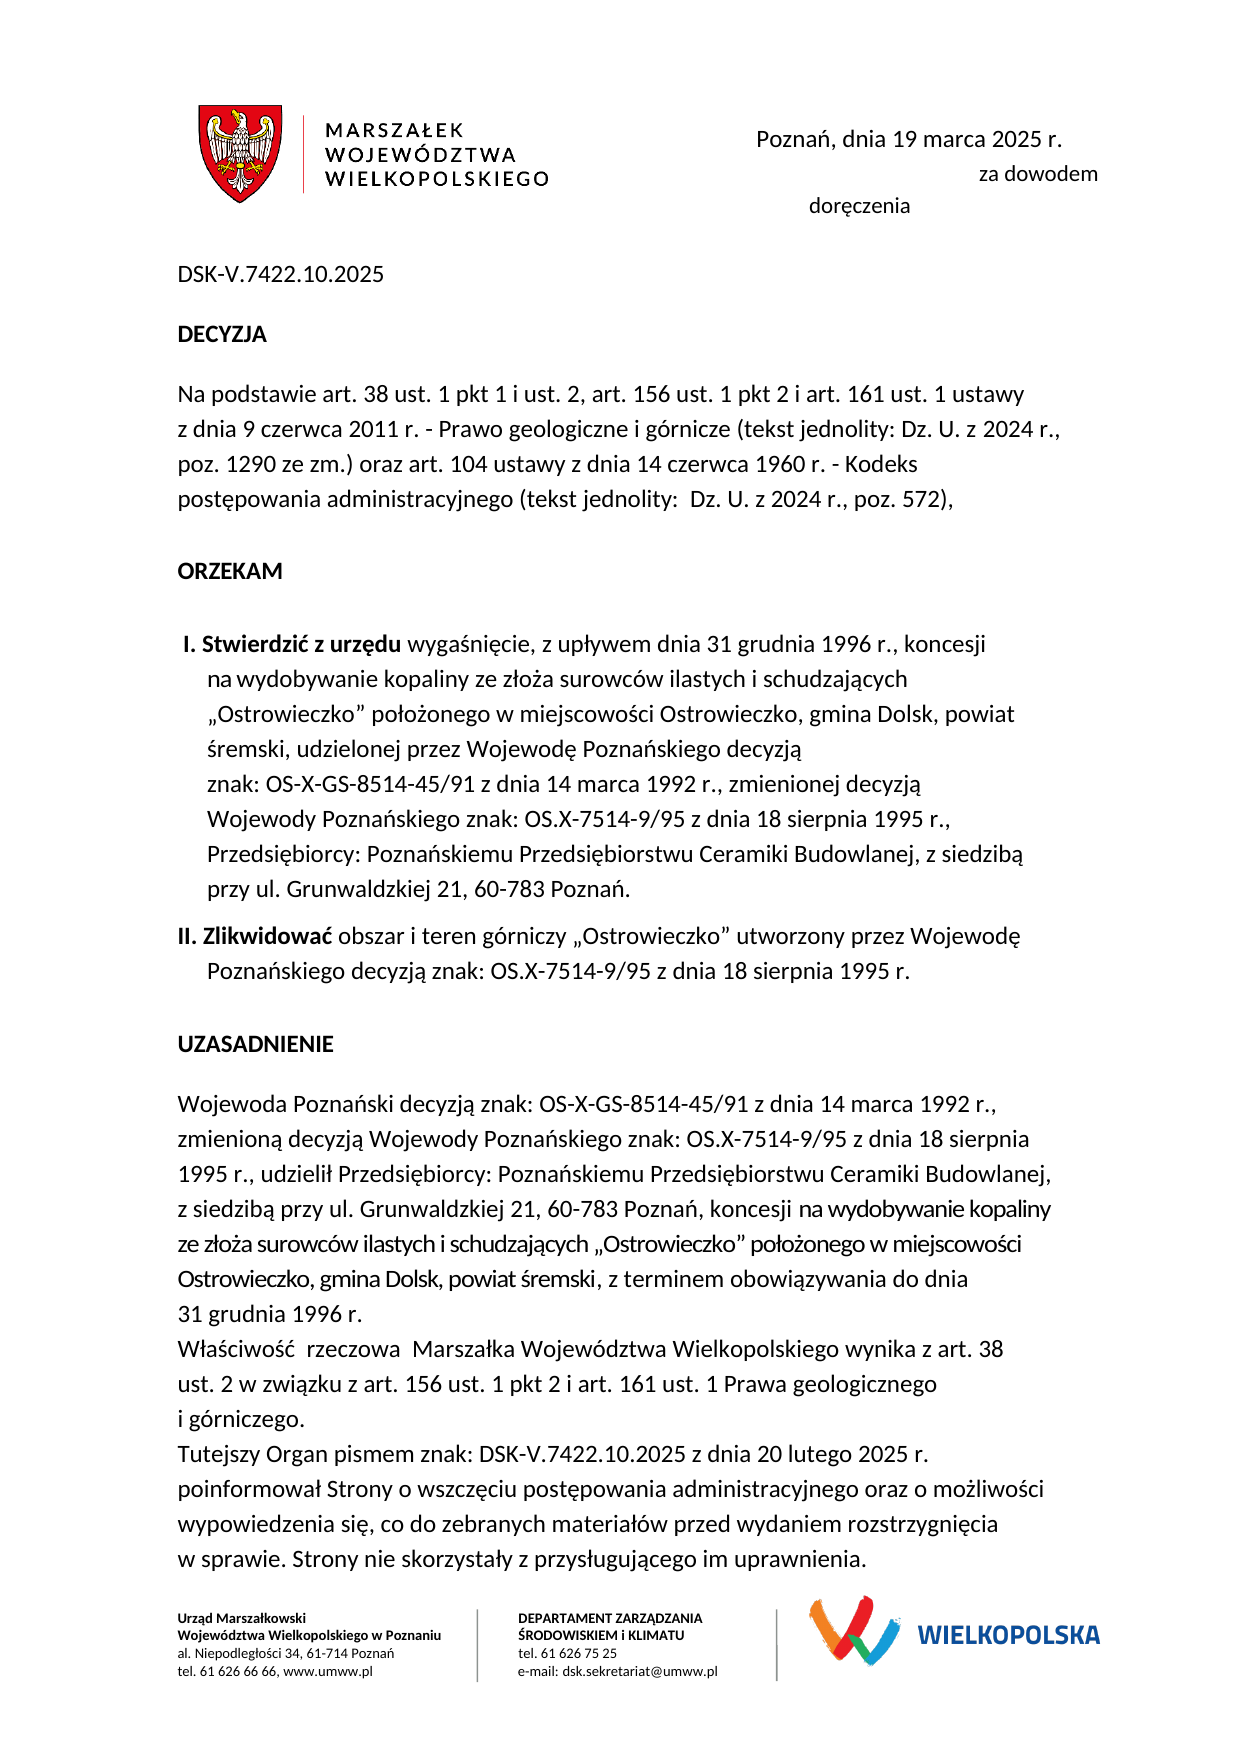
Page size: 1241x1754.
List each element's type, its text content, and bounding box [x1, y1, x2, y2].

text II. Zlikwidować obszar i teren górniczy „Ostrowieczko” utworzony przez Wojewodę Poznańskiego decyzją znak: OS.X-7514-9/95 z dnia 18 sierpnia 1995 r. [177, 921, 1063, 986]
text UZASADNIENIE [177, 1028, 1063, 1058]
picture [177, 88, 569, 220]
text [177, 1088, 1063, 1608]
text za dowodem doręczenia [569, 159, 1122, 219]
list Na podstawie art. 38 ust. 1 pkt 1 i ust. 2, art. 156 ust. 1 pkt 2 i art. 161 ust. 1 ustawy z dnia 9 czerwca 2011 r. - Prawo geologiczne i górnicze (tekst jednolity: Dz. U. z 2024 r., poz. 1290 ze zm.) oraz art. 104 ustawy z dnia 14 czerwca 1960 r. - Kodeks postępowania administracyjnego (tekst jednolity: Dz. U. z 2024 r., poz. 572), [177, 378, 1063, 513]
text DSK-V.7422.10.2025 [177, 258, 1063, 288]
text Poznań, dnia 19 marca 2025 r. [569, 124, 1063, 154]
subtitle DECYZJA [177, 318, 1063, 348]
subtitle ORZEKAM [177, 556, 1063, 586]
text I. Stwierdzić z urzędu wygaśnięcie, z upływem dnia 31 grudnia 1996 r., koncesji na wydobywanie kopaliny ze złoża surowców ilastych i schudzających „Ostrowieczko” położonego w miejscowości Ostrowieczko, gmina Dolsk, powiat śremski, udzielonej przez Wojewodę Poznańskiego decyzją znak: OS-X-GS-8514-45/91 z dnia 14 marca 1992 r., zmienionej decyzją Wojewody Poznańskiego znak: OS.X-7514-9/95 z dnia 18 sierpnia 1995 r., Przedsiębiorcy: Poznańskiemu Przedsiębiorstwu Ceramiki Budowlanej, z siedzibą przy ul. Grunwaldzkiej 21, 60-783 Poznań. [177, 628, 1063, 903]
